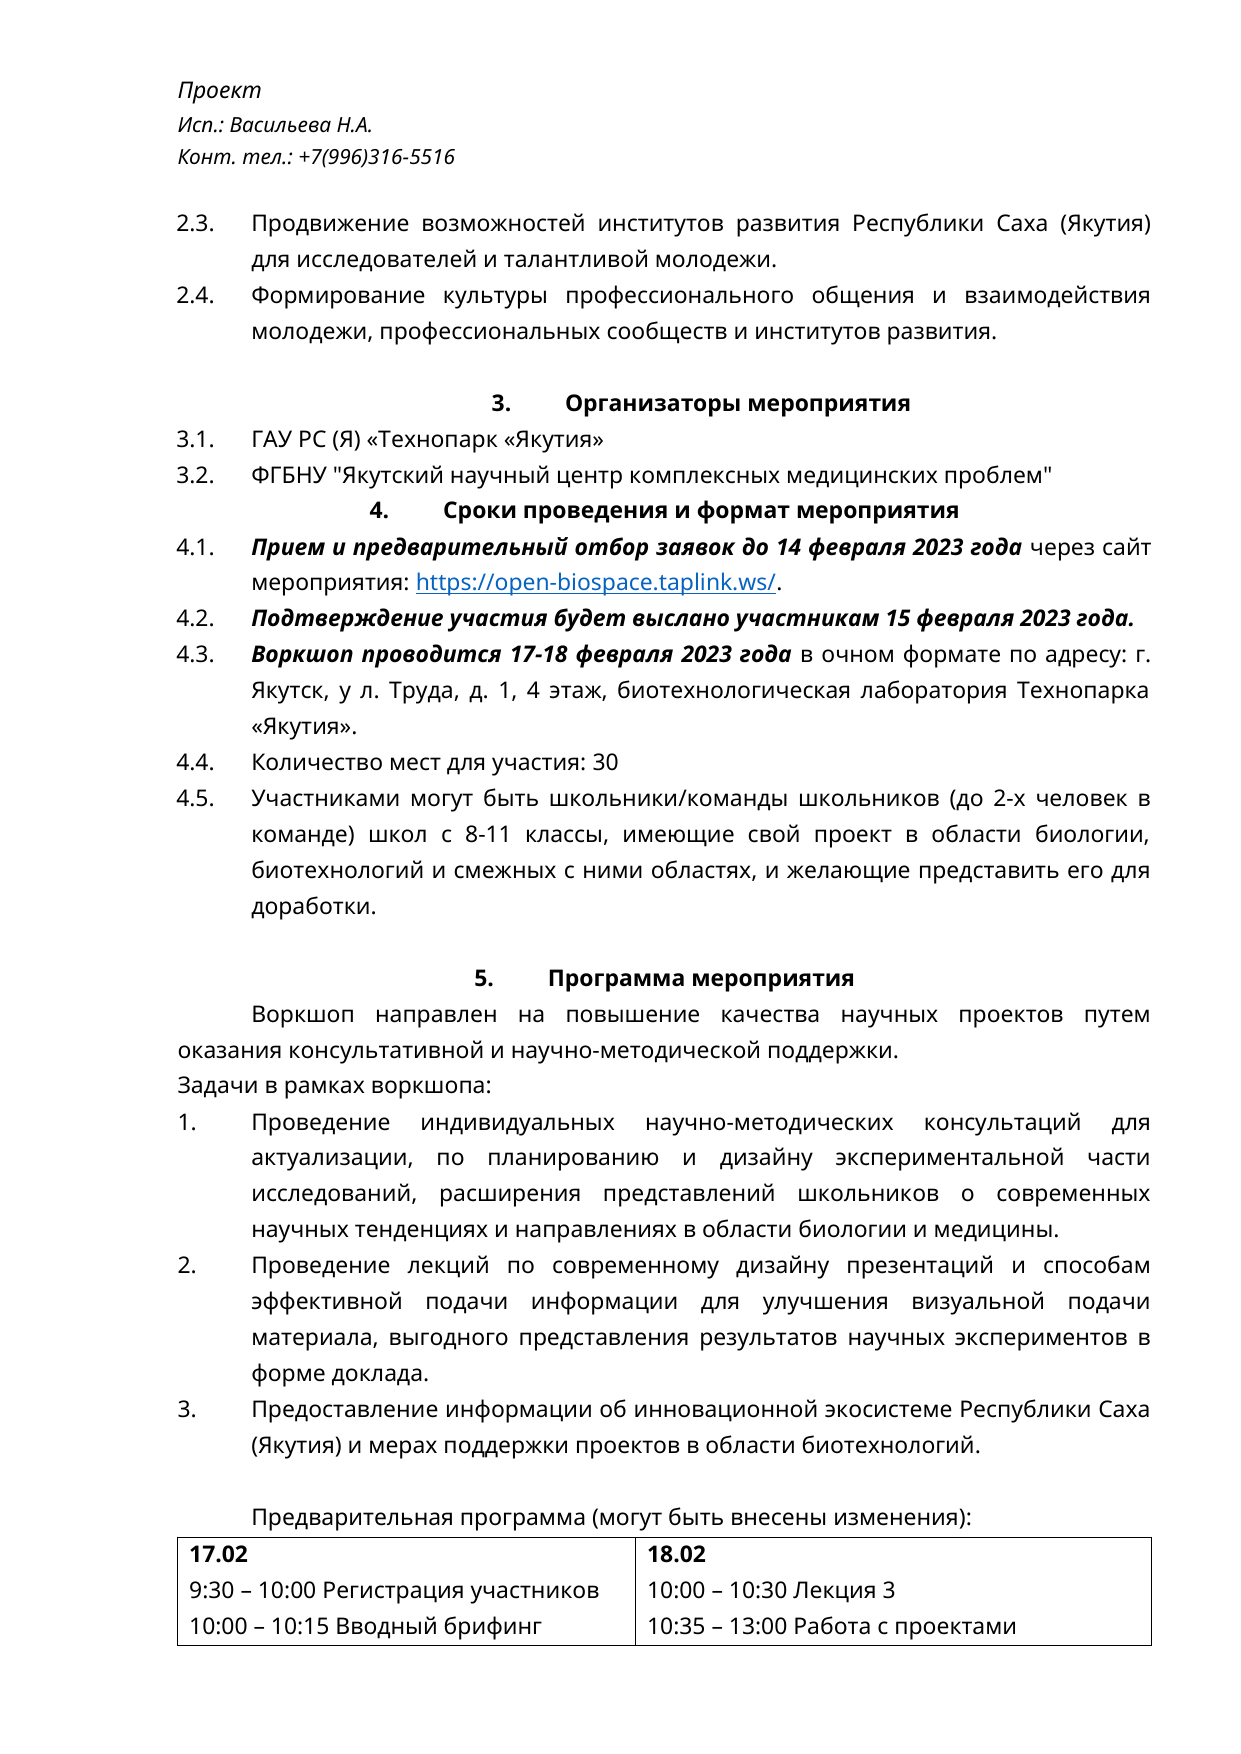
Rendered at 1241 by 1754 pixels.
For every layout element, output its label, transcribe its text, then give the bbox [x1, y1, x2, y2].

list Программа мероприятия [178, 962, 1152, 993]
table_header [636, 1538, 1151, 1645]
list Участниками могут быть школьники/команды школьников (до 2-х человек в команде) школ с 8-11 классы, имеющие свой проект в области биологии, биотехнологий и смежных с ними областях, и желающие представить его для доработки. [176, 782, 1152, 921]
text Задачи в рамках воркшопа: [177, 1069, 1152, 1101]
list Организаторы мероприятия [251, 387, 1152, 418]
list Сроки проведения и формат мероприятия [178, 494, 1152, 526]
list Продвижение возможностей институтов развития Республики Саха (Якутия) для исследователей и талантливой молодежи. [176, 207, 1152, 274]
list Прием и предварительный отбор заявок до 14 февраля 2023 года через сайт мероприятия: https://open-biospace.taplink.ws/. [176, 530, 1152, 598]
list Воркшоп проводится 17-18 февраля 2023 года в очном формате по адресу: г. Якутск, у л. Труда, д. 1, 4 этаж, биотехнологическая лаборатория Технопарка «Якутия». [176, 638, 1152, 741]
list ФГБНУ "Якутский научный центр комплексных медицинских проблем" [176, 458, 1152, 490]
text Предварительная программа (могут быть внесены изменения): [177, 1501, 1152, 1532]
list ГАУ РС (Я) «Технопарк «Якутия» [176, 423, 1152, 454]
list Предоставление информации об инновационной экосистеме Республики Саха (Якутия) и мерах поддержки проектов в области биотехнологий. [177, 1393, 1152, 1460]
list Подтверждение участия будет выслано участникам 15 февраля 2023 года. [176, 602, 1152, 633]
text Воркшоп направлен на повышение качества научных проектов путем оказания консультативной и научно-методической поддержки. [177, 998, 1152, 1065]
list Проведение лекций по современному дизайну презентаций и способам эффективной подачи информации для улучшения визуальной подачи материала, выгодного представления результатов научных экспериментов в форме доклада. [177, 1249, 1152, 1388]
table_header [178, 1538, 635, 1645]
list Количество мест для участия: 30 [176, 746, 1152, 777]
list Формирование культуры профессионального общения и взаимодействия молодежи, профессиональных сообществ и институтов развития. [176, 279, 1152, 346]
list Проведение индивидуальных научно-методических консультаций для актуализации, по планированию и дизайну экспериментальной части исследований, расширения представлений школьников о современных научных тенденциях и направлениях в области биологии и медицины. [177, 1105, 1152, 1244]
